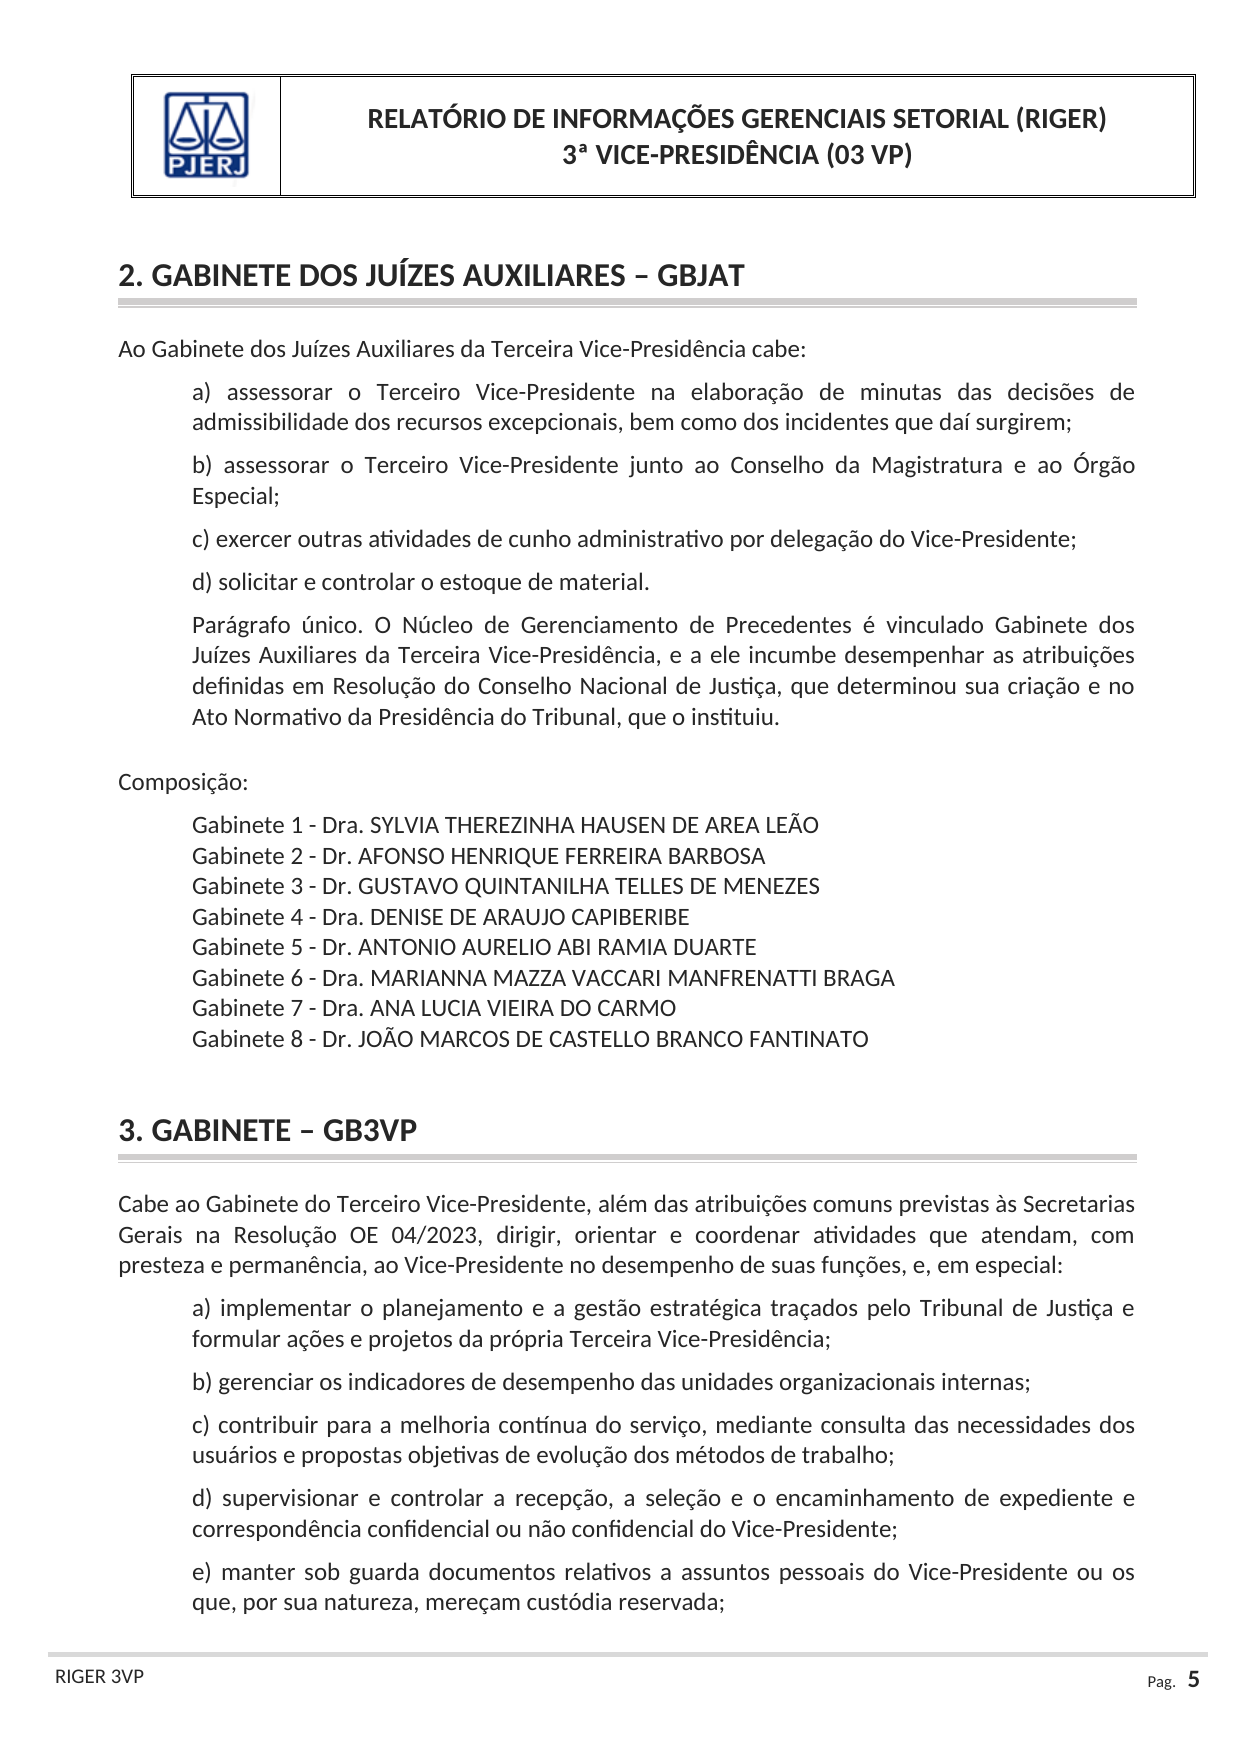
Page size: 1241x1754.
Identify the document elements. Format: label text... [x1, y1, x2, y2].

text Gabinete 1 - Dra. SYLVIA THEREZINHA HAUSEN DE AREA LEÃO [192, 809, 1137, 840]
text Composição: [118, 766, 1137, 797]
text b) assessorar o Terceiro Vice-Presidente junto ao Conselho da Magistratura e ao Órgão Especial; [192, 449, 1137, 511]
text c) contribuir para a melhoria contínua do serviço, mediante consulta das necessidades dos usuários e propostas objetivas de evolução dos métodos de trabalho; [192, 1409, 1137, 1470]
text Gabinete 3 - Dr. GUSTAVO QUINTANILHA TELLES DE MENEZES [192, 870, 1137, 901]
picture [158, 85, 256, 187]
text Gabinete 4 - Dra. DENISE DE ARAUJO CAPIBERIBE [192, 901, 1137, 931]
text Parágrafo único. O Núcleo de Gerenciamento de Precedentes é vinculado Gabinete dos Juízes Auxiliares da Terceira Vice-Presidência, e a ele incumbe desempenhar as atribuições definidas em Resolução do Conselho Nacional de Justiça, que determinou sua criação e no Ato Normativo da Presidência do Tribunal, que o instituiu. [192, 609, 1137, 731]
text Gabinete 8 - Dr. JOÃO MARCOS DE CASTELLO BRANCO FANTINATO [192, 1023, 1137, 1053]
text Gabinete 7 - Dra. ANA LUCIA VIEIRA DO CARMO [192, 992, 1137, 1023]
text a) assessorar o Terceiro Vice-Presidente na elaboração de minutas das decisões de admissibilidade dos recursos excepcionais, bem como dos incidentes que daí surgirem; [192, 376, 1137, 437]
text b) gerenciar os indicadores de desempenho das unidades organizacionais internas; [192, 1366, 1137, 1396]
text c) exercer outras atividades de cunho administrativo por delegação do Vice-Presidente; [192, 523, 1137, 553]
text Ao Gabinete dos Juízes Auxiliares da Terceira Vice-Presidência cabe: [118, 333, 1137, 363]
text Cabe ao Gabinete do Terceiro Vice-Presidente, além das atribuições comuns previstas às Secretarias Gerais na Resolução OE 04/2023, dirigir, orientar e coordenar atividades que atendam, com presteza e permanência, ao Vice-Presidente no desempenho de suas funções, e, em especial: [118, 1188, 1137, 1280]
text d) solicitar e controlar o estoque de material. [192, 566, 1137, 597]
text a) implementar o planejamento e a gestão estratégica traçados pelo Tribunal de Justiça e formular ações e projetos da própria Terceira Vice-Presidência; [192, 1292, 1137, 1353]
text Gabinete 5 - Dr. ANTONIO AURELIO ABI RAMIA DUARTE [192, 931, 1137, 962]
subtitle 3. GABINETE – GB3VP [118, 1109, 1137, 1154]
text d) supervisionar e controlar a recepção, a seleção e o encaminhamento de expediente e correspondência confidencial ou não confidencial do Vice-Presidente; [192, 1482, 1137, 1543]
text e) manter sob guarda documentos relativos a assuntos pessoais do Vice-Presidente ou os que, por sua natureza, mereçam custódia reservada; [192, 1556, 1137, 1617]
text Gabinete 2 - Dr. AFONSO HENRIQUE FERREIRA BARBOSA [192, 840, 1137, 870]
subtitle 2. GABINETE DOS JUÍZES AUXILIARES – GBJAT [118, 254, 1137, 298]
text Gabinete 6 - Dra. MARIANNA MAZZA VACCARI MANFRENATTI BRAGA [192, 962, 1137, 992]
